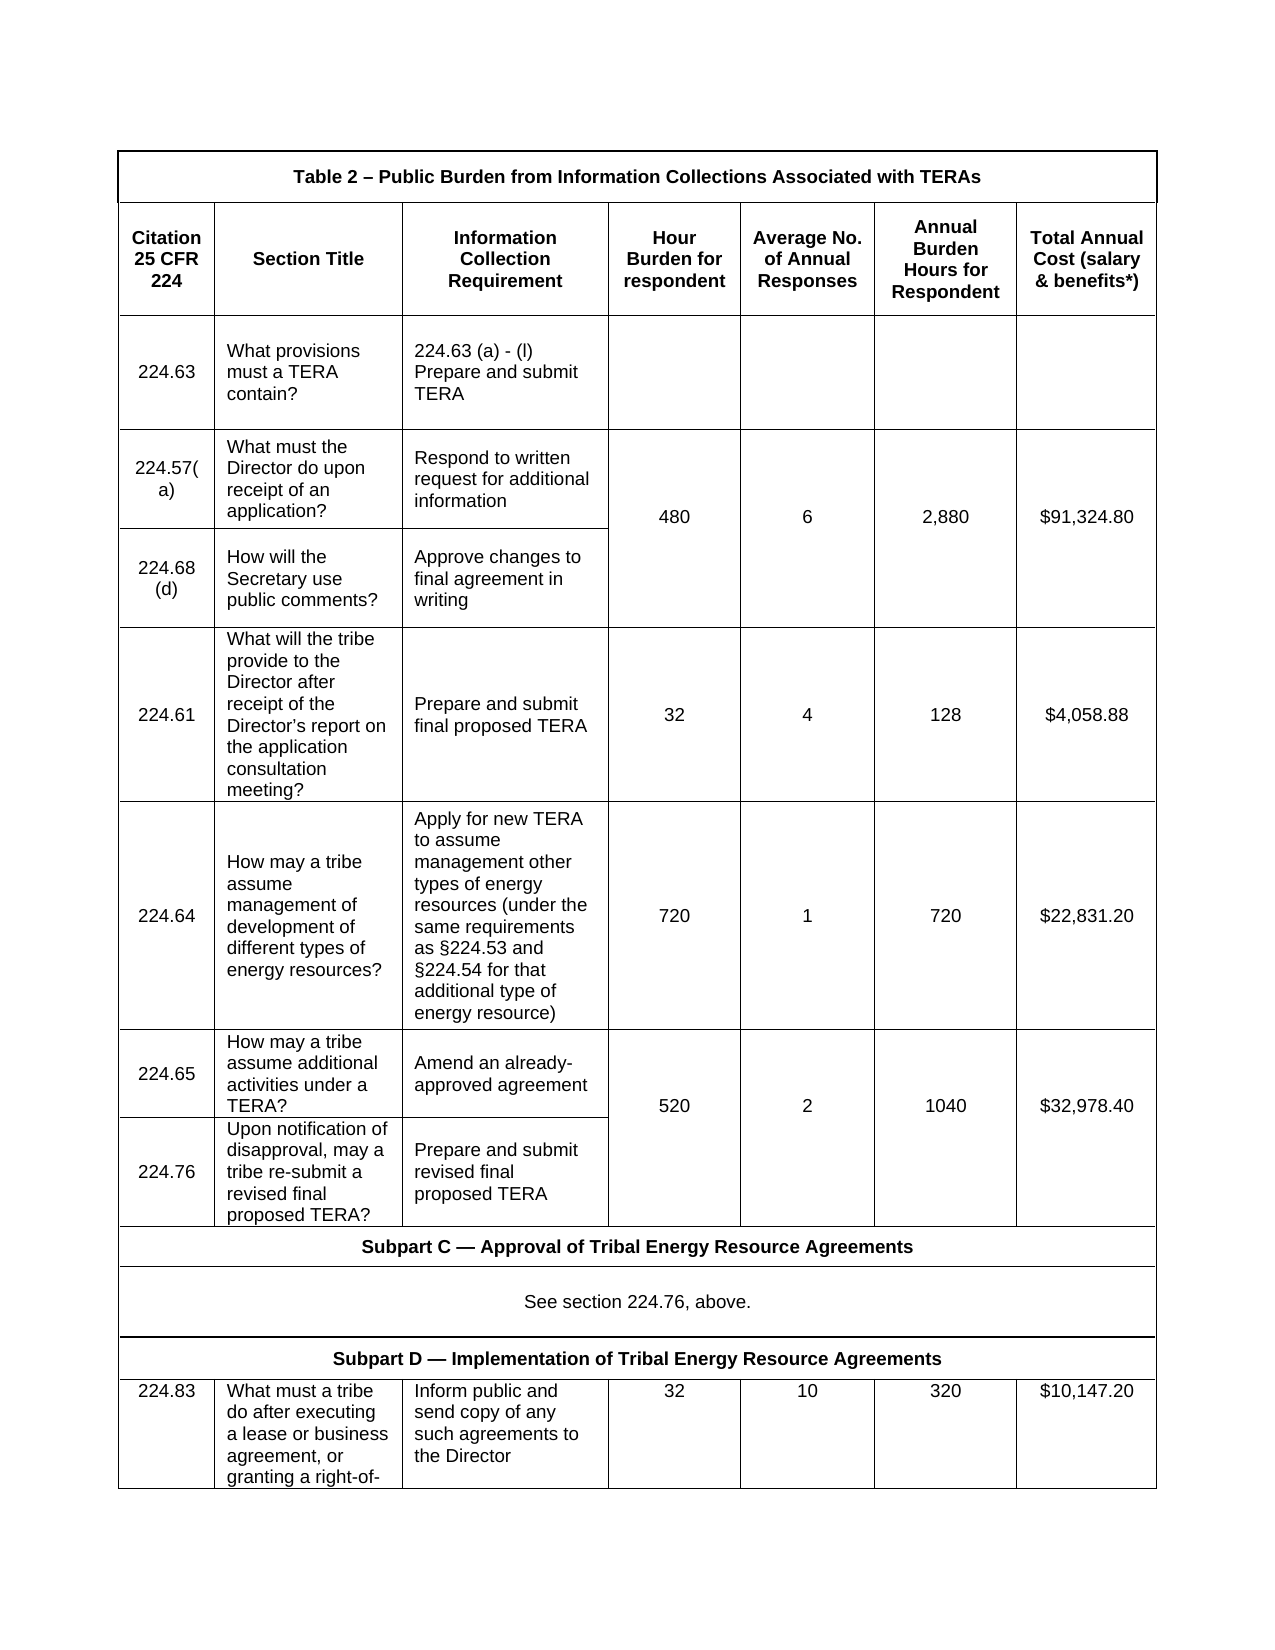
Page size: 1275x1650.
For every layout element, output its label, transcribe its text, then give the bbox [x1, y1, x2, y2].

table_cell [741, 1117, 874, 1226]
table_cell Respond to written request for additional information [403, 430, 608, 528]
table_cell What must the Director do upon receipt of an application? [215, 430, 402, 528]
table_cell 224.64 [119, 802, 214, 1029]
table_cell 32 [609, 628, 740, 801]
table_cell Prepare and submit revised final proposed TERA [403, 1118, 608, 1226]
table_cell See section 224.76, above. [119, 1266, 1156, 1336]
table_cell How may a tribe assume additional activities under a TERA? [215, 1030, 402, 1117]
table_cell $10,147.20 [1017, 1379, 1156, 1487]
table_cell [741, 528, 874, 627]
table_cell [741, 316, 874, 429]
table_cell Prepare and submit final proposed TERA [403, 628, 608, 801]
table_cell What will the tribe provide to the Director after receipt of the Director’s report on the application consultation meeting? [215, 628, 402, 801]
table_cell [609, 316, 740, 429]
table_cell 10 [741, 1380, 874, 1487]
table_cell [875, 1117, 1016, 1226]
table_header Table 2 – Public Burden from Information Collections Associated with TERAs [119, 152, 1156, 202]
table_cell [1017, 1117, 1156, 1226]
table_cell Subpart D — Implementation of Tribal Energy Resource Agreements [119, 1336, 1156, 1379]
table_cell Information Collection Requirement [403, 203, 608, 314]
table_cell $4,058.88 [1017, 627, 1156, 801]
table_cell 128 [875, 628, 1016, 801]
table_cell Upon notification of disapproval, may a tribe re-submit a revised final proposed TERA? [215, 1118, 402, 1226]
table_cell 2,880 [875, 430, 1016, 528]
table_cell 2 [741, 1030, 874, 1117]
table_cell How will the Secretary use public comments? [215, 529, 402, 627]
table_cell 480 [609, 430, 740, 528]
table_cell 6 [741, 430, 874, 528]
table_cell Total Annual Cost (salary & benefits*) [1017, 202, 1156, 314]
table_cell Annual Burden Hours for Respondent [875, 203, 1016, 314]
table_cell $91,324.80 [1017, 429, 1156, 528]
table_cell [1017, 528, 1156, 627]
table_cell [609, 1117, 740, 1226]
table_cell $32,978.40 [1017, 1029, 1156, 1117]
table_cell 520 [609, 1030, 740, 1117]
table_cell 720 [875, 802, 1016, 1029]
table_cell Subpart C — Approval of Tribal Energy Resource Agreements [119, 1226, 1156, 1266]
table_cell Section Title [215, 203, 402, 314]
table_cell What must a tribe do after executing a lease or business agreement, or granting a right-of-way? [215, 1380, 402, 1487]
table_cell 224.68 (d) [119, 529, 214, 627]
table_cell 4 [741, 628, 874, 801]
table_cell Approve changes to final agreement in writing [403, 529, 608, 627]
table_cell Apply for new TERA to assume management other types of energy resources (under the same requirements as §224.53 and §224.54 for that additional type of energy resource) [403, 802, 608, 1029]
table_cell Inform public and send copy of any such agreements to the Director [403, 1380, 608, 1487]
table_cell 720 [609, 802, 740, 1029]
table_cell 224.61 [119, 628, 214, 801]
table_cell [1017, 315, 1156, 429]
table_cell 224.76 [119, 1118, 214, 1226]
table_cell How may a tribe assume management of development of different types of energy resources? [215, 802, 402, 1029]
table_cell [875, 316, 1016, 429]
table_cell Citation 25 CFR 224 [119, 203, 214, 314]
table_cell Average No. of Annual Responses [741, 203, 874, 314]
table_cell 1040 [875, 1030, 1016, 1117]
table_cell 224.83 [119, 1380, 214, 1487]
table_cell Amend an already-approved agreement [403, 1030, 608, 1117]
table_cell What provisions must a TERA contain? [215, 316, 402, 429]
table_cell Hour Burden for respondent [609, 203, 740, 314]
table_cell $22,831.20 [1017, 801, 1156, 1029]
table_cell 224.57(a) [119, 430, 214, 528]
table_cell 320 [875, 1380, 1016, 1487]
table_cell [609, 528, 740, 627]
table_cell [875, 528, 1016, 627]
table_cell 224.63 (a) - (l) Prepare and submit TERA [403, 316, 608, 429]
table_cell 224.63 [119, 316, 214, 429]
table_cell 32 [609, 1380, 740, 1487]
table_cell 1 [741, 802, 874, 1029]
table_cell 224.65 [119, 1030, 214, 1117]
